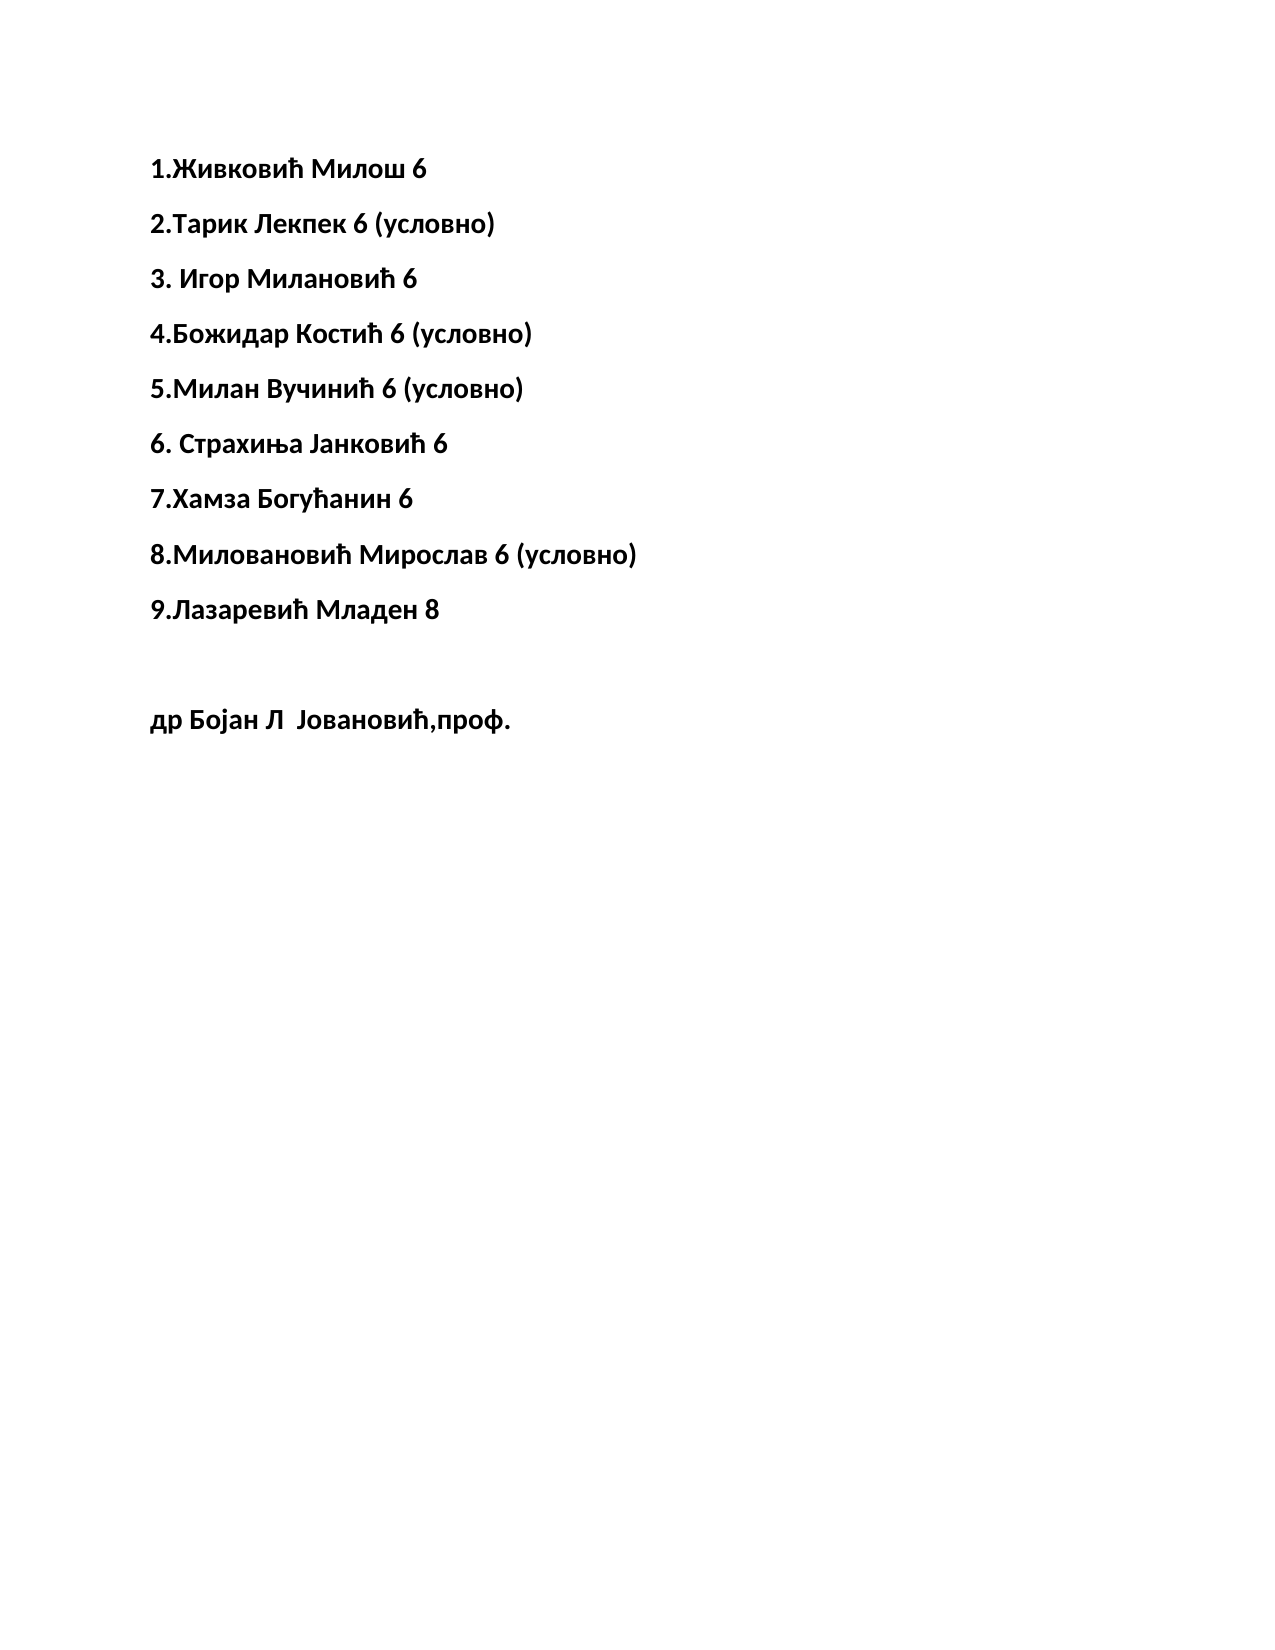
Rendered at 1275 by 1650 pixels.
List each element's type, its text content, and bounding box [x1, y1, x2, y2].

text 8.Миловановић Мирослав 6 (условно) [150, 536, 1125, 571]
text 7.Хамза Богућанин 6 [150, 481, 1125, 516]
text др Бојан Л Јовановић,проф. [150, 701, 1125, 737]
text 2.Тарик Лекпек 6 (условно) [150, 205, 1125, 241]
text 3. Игор Милановић 6 [150, 260, 1125, 296]
text 5.Милан Вучинић 6 (условно) [150, 370, 1125, 406]
text 1.Живковић Милош 6 [150, 150, 1125, 186]
text 4.Божидар Костић 6 (условно) [150, 315, 1125, 351]
text 6. Страхиња Јанковић 6 [150, 426, 1125, 461]
text 9.Лазаревић Младен 8 [150, 591, 1125, 626]
